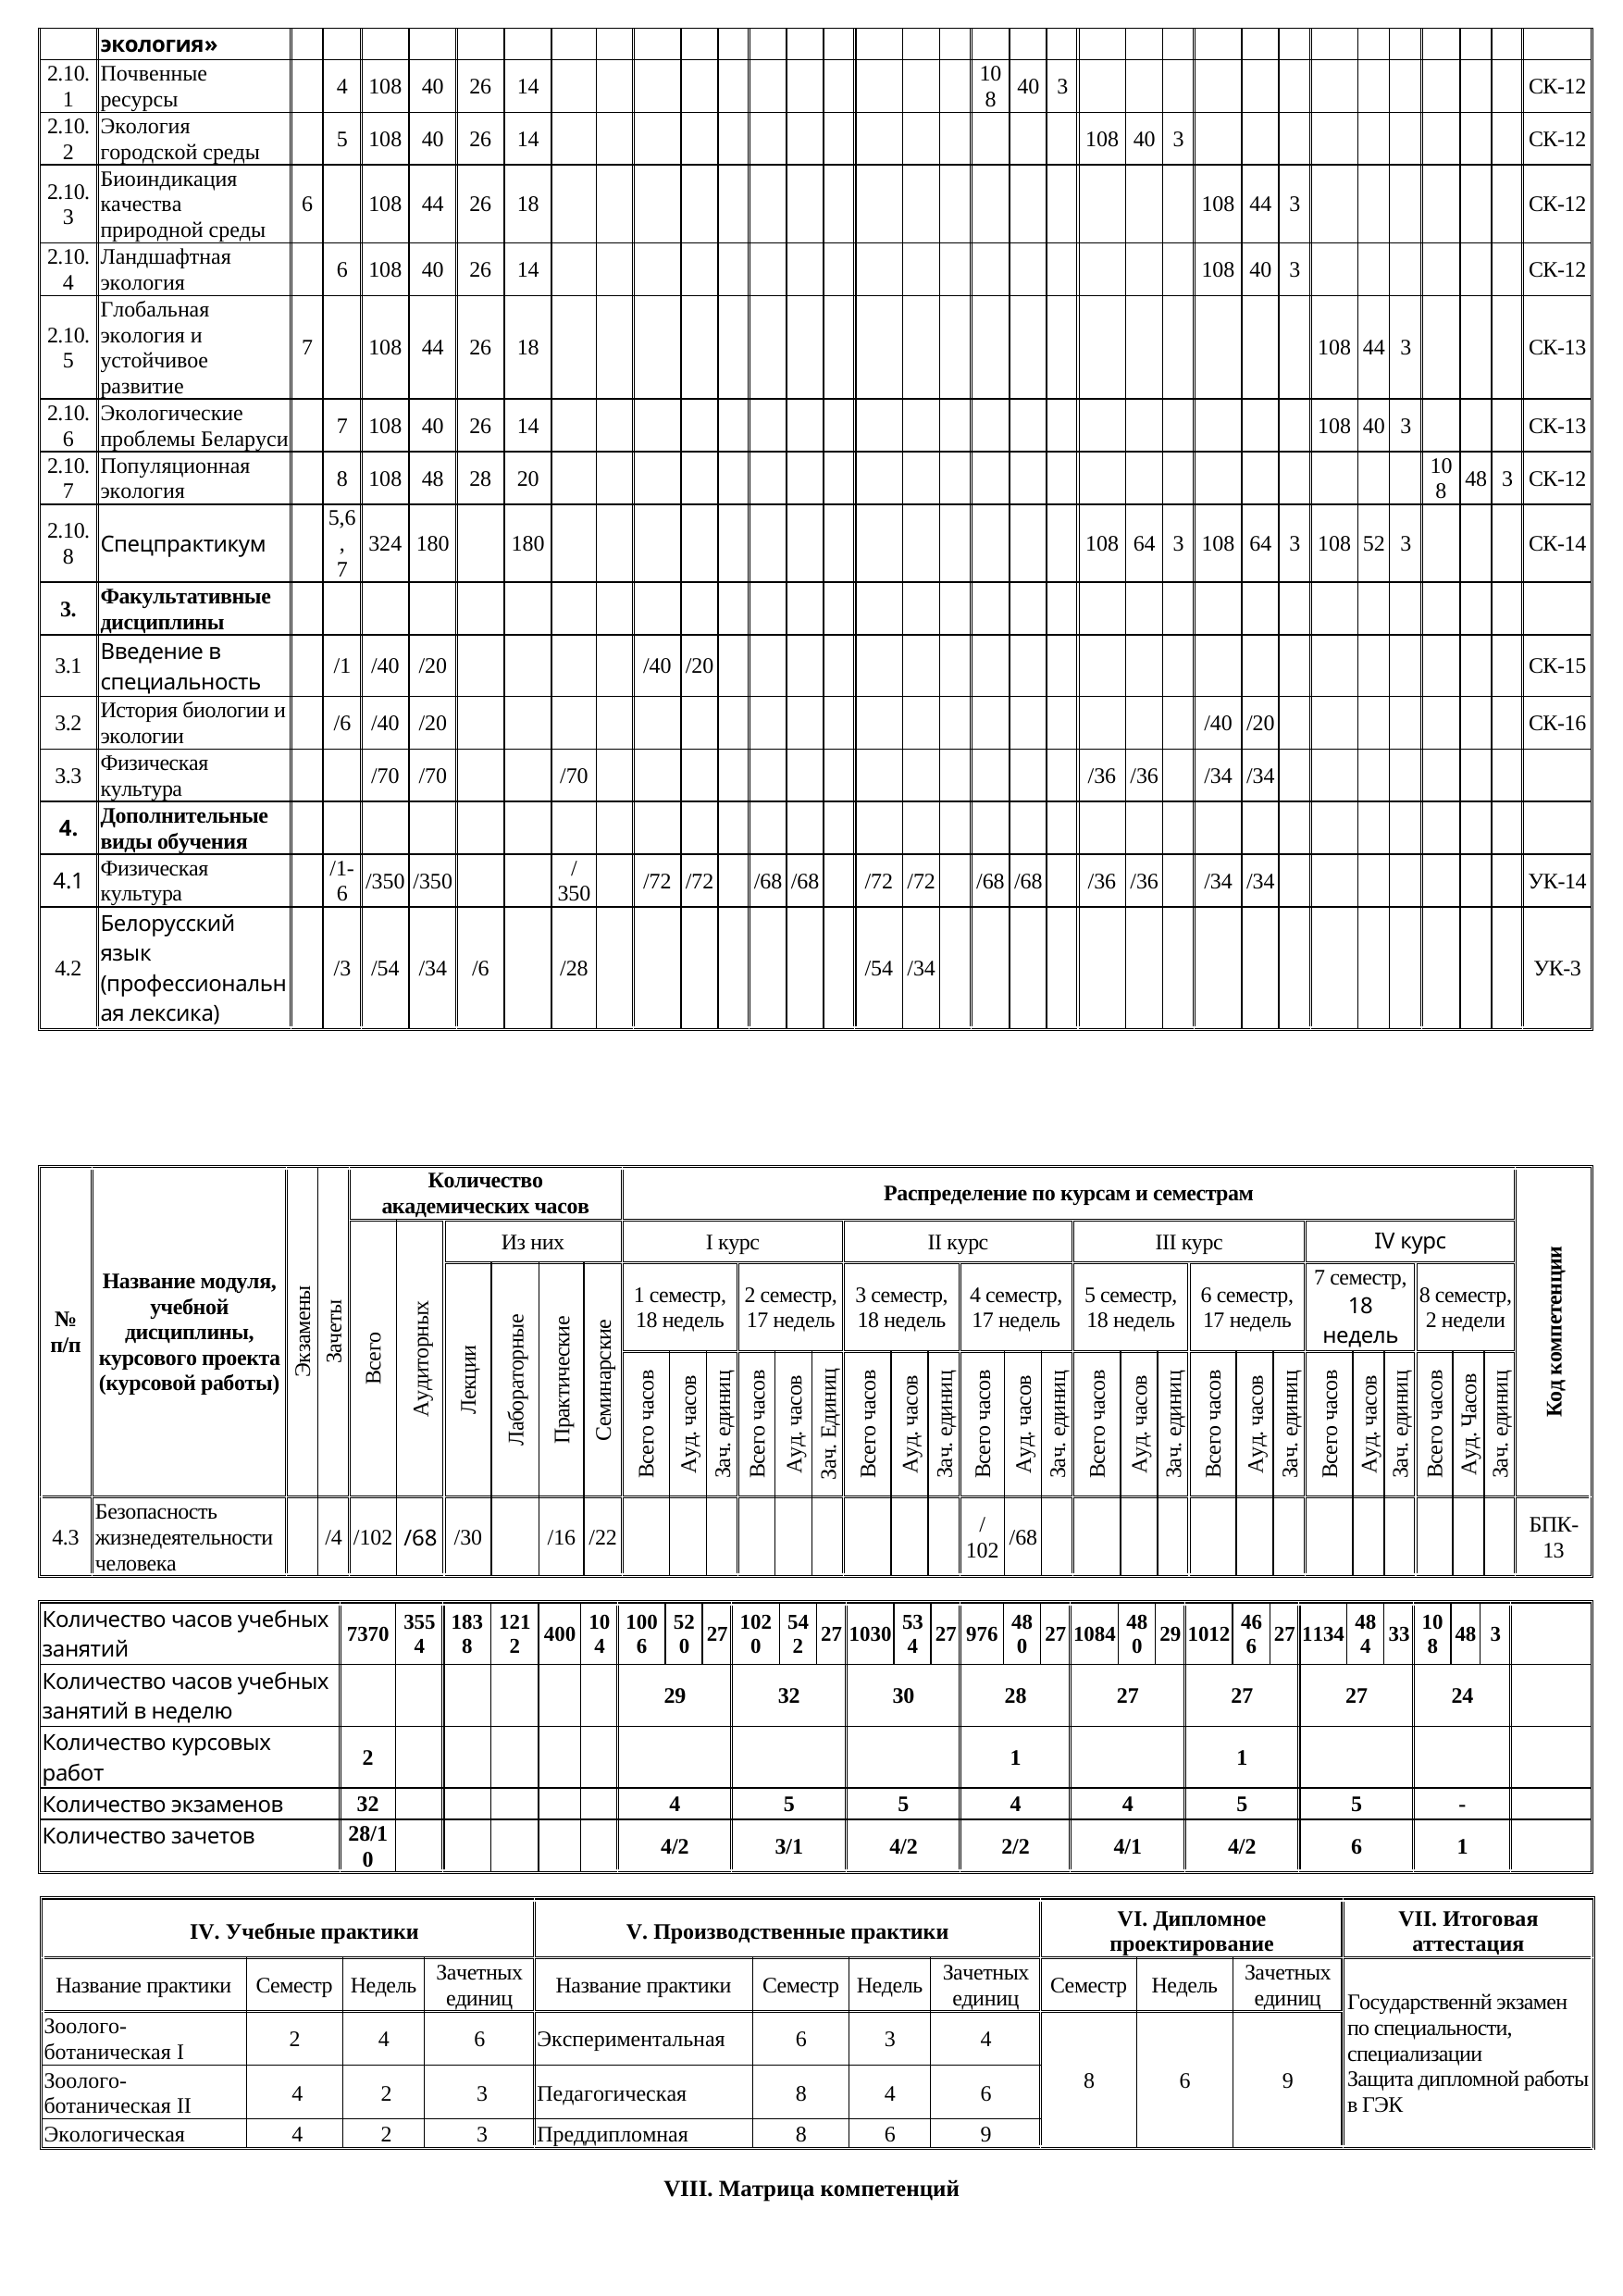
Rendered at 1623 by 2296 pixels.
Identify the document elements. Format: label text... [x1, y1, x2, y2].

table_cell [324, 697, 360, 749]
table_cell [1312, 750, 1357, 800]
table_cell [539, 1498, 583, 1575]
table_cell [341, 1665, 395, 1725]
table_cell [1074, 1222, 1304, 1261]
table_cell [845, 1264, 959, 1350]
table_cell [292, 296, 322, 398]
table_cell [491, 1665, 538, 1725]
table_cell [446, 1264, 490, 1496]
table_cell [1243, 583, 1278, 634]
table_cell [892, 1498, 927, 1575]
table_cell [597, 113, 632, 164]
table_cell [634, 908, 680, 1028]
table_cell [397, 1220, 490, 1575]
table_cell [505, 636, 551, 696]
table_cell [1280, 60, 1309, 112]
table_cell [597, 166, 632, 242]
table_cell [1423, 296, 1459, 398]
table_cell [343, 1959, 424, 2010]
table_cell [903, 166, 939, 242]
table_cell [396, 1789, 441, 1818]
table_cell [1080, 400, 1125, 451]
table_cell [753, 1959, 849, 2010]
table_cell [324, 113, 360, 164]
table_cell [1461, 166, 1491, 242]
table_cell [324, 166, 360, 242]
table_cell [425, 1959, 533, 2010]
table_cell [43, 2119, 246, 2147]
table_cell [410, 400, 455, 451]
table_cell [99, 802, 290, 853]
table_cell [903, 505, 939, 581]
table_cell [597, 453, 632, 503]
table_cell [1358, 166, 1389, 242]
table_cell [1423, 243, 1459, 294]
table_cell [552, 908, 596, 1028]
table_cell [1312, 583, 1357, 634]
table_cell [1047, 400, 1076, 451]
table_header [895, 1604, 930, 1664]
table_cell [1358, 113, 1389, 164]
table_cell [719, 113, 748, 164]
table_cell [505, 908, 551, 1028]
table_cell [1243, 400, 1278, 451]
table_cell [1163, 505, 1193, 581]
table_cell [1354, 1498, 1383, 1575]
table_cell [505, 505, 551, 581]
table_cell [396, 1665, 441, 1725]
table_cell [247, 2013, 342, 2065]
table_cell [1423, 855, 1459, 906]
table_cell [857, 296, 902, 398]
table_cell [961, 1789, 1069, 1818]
text VIІІ. Матрица компетенций [27, 2175, 1595, 2202]
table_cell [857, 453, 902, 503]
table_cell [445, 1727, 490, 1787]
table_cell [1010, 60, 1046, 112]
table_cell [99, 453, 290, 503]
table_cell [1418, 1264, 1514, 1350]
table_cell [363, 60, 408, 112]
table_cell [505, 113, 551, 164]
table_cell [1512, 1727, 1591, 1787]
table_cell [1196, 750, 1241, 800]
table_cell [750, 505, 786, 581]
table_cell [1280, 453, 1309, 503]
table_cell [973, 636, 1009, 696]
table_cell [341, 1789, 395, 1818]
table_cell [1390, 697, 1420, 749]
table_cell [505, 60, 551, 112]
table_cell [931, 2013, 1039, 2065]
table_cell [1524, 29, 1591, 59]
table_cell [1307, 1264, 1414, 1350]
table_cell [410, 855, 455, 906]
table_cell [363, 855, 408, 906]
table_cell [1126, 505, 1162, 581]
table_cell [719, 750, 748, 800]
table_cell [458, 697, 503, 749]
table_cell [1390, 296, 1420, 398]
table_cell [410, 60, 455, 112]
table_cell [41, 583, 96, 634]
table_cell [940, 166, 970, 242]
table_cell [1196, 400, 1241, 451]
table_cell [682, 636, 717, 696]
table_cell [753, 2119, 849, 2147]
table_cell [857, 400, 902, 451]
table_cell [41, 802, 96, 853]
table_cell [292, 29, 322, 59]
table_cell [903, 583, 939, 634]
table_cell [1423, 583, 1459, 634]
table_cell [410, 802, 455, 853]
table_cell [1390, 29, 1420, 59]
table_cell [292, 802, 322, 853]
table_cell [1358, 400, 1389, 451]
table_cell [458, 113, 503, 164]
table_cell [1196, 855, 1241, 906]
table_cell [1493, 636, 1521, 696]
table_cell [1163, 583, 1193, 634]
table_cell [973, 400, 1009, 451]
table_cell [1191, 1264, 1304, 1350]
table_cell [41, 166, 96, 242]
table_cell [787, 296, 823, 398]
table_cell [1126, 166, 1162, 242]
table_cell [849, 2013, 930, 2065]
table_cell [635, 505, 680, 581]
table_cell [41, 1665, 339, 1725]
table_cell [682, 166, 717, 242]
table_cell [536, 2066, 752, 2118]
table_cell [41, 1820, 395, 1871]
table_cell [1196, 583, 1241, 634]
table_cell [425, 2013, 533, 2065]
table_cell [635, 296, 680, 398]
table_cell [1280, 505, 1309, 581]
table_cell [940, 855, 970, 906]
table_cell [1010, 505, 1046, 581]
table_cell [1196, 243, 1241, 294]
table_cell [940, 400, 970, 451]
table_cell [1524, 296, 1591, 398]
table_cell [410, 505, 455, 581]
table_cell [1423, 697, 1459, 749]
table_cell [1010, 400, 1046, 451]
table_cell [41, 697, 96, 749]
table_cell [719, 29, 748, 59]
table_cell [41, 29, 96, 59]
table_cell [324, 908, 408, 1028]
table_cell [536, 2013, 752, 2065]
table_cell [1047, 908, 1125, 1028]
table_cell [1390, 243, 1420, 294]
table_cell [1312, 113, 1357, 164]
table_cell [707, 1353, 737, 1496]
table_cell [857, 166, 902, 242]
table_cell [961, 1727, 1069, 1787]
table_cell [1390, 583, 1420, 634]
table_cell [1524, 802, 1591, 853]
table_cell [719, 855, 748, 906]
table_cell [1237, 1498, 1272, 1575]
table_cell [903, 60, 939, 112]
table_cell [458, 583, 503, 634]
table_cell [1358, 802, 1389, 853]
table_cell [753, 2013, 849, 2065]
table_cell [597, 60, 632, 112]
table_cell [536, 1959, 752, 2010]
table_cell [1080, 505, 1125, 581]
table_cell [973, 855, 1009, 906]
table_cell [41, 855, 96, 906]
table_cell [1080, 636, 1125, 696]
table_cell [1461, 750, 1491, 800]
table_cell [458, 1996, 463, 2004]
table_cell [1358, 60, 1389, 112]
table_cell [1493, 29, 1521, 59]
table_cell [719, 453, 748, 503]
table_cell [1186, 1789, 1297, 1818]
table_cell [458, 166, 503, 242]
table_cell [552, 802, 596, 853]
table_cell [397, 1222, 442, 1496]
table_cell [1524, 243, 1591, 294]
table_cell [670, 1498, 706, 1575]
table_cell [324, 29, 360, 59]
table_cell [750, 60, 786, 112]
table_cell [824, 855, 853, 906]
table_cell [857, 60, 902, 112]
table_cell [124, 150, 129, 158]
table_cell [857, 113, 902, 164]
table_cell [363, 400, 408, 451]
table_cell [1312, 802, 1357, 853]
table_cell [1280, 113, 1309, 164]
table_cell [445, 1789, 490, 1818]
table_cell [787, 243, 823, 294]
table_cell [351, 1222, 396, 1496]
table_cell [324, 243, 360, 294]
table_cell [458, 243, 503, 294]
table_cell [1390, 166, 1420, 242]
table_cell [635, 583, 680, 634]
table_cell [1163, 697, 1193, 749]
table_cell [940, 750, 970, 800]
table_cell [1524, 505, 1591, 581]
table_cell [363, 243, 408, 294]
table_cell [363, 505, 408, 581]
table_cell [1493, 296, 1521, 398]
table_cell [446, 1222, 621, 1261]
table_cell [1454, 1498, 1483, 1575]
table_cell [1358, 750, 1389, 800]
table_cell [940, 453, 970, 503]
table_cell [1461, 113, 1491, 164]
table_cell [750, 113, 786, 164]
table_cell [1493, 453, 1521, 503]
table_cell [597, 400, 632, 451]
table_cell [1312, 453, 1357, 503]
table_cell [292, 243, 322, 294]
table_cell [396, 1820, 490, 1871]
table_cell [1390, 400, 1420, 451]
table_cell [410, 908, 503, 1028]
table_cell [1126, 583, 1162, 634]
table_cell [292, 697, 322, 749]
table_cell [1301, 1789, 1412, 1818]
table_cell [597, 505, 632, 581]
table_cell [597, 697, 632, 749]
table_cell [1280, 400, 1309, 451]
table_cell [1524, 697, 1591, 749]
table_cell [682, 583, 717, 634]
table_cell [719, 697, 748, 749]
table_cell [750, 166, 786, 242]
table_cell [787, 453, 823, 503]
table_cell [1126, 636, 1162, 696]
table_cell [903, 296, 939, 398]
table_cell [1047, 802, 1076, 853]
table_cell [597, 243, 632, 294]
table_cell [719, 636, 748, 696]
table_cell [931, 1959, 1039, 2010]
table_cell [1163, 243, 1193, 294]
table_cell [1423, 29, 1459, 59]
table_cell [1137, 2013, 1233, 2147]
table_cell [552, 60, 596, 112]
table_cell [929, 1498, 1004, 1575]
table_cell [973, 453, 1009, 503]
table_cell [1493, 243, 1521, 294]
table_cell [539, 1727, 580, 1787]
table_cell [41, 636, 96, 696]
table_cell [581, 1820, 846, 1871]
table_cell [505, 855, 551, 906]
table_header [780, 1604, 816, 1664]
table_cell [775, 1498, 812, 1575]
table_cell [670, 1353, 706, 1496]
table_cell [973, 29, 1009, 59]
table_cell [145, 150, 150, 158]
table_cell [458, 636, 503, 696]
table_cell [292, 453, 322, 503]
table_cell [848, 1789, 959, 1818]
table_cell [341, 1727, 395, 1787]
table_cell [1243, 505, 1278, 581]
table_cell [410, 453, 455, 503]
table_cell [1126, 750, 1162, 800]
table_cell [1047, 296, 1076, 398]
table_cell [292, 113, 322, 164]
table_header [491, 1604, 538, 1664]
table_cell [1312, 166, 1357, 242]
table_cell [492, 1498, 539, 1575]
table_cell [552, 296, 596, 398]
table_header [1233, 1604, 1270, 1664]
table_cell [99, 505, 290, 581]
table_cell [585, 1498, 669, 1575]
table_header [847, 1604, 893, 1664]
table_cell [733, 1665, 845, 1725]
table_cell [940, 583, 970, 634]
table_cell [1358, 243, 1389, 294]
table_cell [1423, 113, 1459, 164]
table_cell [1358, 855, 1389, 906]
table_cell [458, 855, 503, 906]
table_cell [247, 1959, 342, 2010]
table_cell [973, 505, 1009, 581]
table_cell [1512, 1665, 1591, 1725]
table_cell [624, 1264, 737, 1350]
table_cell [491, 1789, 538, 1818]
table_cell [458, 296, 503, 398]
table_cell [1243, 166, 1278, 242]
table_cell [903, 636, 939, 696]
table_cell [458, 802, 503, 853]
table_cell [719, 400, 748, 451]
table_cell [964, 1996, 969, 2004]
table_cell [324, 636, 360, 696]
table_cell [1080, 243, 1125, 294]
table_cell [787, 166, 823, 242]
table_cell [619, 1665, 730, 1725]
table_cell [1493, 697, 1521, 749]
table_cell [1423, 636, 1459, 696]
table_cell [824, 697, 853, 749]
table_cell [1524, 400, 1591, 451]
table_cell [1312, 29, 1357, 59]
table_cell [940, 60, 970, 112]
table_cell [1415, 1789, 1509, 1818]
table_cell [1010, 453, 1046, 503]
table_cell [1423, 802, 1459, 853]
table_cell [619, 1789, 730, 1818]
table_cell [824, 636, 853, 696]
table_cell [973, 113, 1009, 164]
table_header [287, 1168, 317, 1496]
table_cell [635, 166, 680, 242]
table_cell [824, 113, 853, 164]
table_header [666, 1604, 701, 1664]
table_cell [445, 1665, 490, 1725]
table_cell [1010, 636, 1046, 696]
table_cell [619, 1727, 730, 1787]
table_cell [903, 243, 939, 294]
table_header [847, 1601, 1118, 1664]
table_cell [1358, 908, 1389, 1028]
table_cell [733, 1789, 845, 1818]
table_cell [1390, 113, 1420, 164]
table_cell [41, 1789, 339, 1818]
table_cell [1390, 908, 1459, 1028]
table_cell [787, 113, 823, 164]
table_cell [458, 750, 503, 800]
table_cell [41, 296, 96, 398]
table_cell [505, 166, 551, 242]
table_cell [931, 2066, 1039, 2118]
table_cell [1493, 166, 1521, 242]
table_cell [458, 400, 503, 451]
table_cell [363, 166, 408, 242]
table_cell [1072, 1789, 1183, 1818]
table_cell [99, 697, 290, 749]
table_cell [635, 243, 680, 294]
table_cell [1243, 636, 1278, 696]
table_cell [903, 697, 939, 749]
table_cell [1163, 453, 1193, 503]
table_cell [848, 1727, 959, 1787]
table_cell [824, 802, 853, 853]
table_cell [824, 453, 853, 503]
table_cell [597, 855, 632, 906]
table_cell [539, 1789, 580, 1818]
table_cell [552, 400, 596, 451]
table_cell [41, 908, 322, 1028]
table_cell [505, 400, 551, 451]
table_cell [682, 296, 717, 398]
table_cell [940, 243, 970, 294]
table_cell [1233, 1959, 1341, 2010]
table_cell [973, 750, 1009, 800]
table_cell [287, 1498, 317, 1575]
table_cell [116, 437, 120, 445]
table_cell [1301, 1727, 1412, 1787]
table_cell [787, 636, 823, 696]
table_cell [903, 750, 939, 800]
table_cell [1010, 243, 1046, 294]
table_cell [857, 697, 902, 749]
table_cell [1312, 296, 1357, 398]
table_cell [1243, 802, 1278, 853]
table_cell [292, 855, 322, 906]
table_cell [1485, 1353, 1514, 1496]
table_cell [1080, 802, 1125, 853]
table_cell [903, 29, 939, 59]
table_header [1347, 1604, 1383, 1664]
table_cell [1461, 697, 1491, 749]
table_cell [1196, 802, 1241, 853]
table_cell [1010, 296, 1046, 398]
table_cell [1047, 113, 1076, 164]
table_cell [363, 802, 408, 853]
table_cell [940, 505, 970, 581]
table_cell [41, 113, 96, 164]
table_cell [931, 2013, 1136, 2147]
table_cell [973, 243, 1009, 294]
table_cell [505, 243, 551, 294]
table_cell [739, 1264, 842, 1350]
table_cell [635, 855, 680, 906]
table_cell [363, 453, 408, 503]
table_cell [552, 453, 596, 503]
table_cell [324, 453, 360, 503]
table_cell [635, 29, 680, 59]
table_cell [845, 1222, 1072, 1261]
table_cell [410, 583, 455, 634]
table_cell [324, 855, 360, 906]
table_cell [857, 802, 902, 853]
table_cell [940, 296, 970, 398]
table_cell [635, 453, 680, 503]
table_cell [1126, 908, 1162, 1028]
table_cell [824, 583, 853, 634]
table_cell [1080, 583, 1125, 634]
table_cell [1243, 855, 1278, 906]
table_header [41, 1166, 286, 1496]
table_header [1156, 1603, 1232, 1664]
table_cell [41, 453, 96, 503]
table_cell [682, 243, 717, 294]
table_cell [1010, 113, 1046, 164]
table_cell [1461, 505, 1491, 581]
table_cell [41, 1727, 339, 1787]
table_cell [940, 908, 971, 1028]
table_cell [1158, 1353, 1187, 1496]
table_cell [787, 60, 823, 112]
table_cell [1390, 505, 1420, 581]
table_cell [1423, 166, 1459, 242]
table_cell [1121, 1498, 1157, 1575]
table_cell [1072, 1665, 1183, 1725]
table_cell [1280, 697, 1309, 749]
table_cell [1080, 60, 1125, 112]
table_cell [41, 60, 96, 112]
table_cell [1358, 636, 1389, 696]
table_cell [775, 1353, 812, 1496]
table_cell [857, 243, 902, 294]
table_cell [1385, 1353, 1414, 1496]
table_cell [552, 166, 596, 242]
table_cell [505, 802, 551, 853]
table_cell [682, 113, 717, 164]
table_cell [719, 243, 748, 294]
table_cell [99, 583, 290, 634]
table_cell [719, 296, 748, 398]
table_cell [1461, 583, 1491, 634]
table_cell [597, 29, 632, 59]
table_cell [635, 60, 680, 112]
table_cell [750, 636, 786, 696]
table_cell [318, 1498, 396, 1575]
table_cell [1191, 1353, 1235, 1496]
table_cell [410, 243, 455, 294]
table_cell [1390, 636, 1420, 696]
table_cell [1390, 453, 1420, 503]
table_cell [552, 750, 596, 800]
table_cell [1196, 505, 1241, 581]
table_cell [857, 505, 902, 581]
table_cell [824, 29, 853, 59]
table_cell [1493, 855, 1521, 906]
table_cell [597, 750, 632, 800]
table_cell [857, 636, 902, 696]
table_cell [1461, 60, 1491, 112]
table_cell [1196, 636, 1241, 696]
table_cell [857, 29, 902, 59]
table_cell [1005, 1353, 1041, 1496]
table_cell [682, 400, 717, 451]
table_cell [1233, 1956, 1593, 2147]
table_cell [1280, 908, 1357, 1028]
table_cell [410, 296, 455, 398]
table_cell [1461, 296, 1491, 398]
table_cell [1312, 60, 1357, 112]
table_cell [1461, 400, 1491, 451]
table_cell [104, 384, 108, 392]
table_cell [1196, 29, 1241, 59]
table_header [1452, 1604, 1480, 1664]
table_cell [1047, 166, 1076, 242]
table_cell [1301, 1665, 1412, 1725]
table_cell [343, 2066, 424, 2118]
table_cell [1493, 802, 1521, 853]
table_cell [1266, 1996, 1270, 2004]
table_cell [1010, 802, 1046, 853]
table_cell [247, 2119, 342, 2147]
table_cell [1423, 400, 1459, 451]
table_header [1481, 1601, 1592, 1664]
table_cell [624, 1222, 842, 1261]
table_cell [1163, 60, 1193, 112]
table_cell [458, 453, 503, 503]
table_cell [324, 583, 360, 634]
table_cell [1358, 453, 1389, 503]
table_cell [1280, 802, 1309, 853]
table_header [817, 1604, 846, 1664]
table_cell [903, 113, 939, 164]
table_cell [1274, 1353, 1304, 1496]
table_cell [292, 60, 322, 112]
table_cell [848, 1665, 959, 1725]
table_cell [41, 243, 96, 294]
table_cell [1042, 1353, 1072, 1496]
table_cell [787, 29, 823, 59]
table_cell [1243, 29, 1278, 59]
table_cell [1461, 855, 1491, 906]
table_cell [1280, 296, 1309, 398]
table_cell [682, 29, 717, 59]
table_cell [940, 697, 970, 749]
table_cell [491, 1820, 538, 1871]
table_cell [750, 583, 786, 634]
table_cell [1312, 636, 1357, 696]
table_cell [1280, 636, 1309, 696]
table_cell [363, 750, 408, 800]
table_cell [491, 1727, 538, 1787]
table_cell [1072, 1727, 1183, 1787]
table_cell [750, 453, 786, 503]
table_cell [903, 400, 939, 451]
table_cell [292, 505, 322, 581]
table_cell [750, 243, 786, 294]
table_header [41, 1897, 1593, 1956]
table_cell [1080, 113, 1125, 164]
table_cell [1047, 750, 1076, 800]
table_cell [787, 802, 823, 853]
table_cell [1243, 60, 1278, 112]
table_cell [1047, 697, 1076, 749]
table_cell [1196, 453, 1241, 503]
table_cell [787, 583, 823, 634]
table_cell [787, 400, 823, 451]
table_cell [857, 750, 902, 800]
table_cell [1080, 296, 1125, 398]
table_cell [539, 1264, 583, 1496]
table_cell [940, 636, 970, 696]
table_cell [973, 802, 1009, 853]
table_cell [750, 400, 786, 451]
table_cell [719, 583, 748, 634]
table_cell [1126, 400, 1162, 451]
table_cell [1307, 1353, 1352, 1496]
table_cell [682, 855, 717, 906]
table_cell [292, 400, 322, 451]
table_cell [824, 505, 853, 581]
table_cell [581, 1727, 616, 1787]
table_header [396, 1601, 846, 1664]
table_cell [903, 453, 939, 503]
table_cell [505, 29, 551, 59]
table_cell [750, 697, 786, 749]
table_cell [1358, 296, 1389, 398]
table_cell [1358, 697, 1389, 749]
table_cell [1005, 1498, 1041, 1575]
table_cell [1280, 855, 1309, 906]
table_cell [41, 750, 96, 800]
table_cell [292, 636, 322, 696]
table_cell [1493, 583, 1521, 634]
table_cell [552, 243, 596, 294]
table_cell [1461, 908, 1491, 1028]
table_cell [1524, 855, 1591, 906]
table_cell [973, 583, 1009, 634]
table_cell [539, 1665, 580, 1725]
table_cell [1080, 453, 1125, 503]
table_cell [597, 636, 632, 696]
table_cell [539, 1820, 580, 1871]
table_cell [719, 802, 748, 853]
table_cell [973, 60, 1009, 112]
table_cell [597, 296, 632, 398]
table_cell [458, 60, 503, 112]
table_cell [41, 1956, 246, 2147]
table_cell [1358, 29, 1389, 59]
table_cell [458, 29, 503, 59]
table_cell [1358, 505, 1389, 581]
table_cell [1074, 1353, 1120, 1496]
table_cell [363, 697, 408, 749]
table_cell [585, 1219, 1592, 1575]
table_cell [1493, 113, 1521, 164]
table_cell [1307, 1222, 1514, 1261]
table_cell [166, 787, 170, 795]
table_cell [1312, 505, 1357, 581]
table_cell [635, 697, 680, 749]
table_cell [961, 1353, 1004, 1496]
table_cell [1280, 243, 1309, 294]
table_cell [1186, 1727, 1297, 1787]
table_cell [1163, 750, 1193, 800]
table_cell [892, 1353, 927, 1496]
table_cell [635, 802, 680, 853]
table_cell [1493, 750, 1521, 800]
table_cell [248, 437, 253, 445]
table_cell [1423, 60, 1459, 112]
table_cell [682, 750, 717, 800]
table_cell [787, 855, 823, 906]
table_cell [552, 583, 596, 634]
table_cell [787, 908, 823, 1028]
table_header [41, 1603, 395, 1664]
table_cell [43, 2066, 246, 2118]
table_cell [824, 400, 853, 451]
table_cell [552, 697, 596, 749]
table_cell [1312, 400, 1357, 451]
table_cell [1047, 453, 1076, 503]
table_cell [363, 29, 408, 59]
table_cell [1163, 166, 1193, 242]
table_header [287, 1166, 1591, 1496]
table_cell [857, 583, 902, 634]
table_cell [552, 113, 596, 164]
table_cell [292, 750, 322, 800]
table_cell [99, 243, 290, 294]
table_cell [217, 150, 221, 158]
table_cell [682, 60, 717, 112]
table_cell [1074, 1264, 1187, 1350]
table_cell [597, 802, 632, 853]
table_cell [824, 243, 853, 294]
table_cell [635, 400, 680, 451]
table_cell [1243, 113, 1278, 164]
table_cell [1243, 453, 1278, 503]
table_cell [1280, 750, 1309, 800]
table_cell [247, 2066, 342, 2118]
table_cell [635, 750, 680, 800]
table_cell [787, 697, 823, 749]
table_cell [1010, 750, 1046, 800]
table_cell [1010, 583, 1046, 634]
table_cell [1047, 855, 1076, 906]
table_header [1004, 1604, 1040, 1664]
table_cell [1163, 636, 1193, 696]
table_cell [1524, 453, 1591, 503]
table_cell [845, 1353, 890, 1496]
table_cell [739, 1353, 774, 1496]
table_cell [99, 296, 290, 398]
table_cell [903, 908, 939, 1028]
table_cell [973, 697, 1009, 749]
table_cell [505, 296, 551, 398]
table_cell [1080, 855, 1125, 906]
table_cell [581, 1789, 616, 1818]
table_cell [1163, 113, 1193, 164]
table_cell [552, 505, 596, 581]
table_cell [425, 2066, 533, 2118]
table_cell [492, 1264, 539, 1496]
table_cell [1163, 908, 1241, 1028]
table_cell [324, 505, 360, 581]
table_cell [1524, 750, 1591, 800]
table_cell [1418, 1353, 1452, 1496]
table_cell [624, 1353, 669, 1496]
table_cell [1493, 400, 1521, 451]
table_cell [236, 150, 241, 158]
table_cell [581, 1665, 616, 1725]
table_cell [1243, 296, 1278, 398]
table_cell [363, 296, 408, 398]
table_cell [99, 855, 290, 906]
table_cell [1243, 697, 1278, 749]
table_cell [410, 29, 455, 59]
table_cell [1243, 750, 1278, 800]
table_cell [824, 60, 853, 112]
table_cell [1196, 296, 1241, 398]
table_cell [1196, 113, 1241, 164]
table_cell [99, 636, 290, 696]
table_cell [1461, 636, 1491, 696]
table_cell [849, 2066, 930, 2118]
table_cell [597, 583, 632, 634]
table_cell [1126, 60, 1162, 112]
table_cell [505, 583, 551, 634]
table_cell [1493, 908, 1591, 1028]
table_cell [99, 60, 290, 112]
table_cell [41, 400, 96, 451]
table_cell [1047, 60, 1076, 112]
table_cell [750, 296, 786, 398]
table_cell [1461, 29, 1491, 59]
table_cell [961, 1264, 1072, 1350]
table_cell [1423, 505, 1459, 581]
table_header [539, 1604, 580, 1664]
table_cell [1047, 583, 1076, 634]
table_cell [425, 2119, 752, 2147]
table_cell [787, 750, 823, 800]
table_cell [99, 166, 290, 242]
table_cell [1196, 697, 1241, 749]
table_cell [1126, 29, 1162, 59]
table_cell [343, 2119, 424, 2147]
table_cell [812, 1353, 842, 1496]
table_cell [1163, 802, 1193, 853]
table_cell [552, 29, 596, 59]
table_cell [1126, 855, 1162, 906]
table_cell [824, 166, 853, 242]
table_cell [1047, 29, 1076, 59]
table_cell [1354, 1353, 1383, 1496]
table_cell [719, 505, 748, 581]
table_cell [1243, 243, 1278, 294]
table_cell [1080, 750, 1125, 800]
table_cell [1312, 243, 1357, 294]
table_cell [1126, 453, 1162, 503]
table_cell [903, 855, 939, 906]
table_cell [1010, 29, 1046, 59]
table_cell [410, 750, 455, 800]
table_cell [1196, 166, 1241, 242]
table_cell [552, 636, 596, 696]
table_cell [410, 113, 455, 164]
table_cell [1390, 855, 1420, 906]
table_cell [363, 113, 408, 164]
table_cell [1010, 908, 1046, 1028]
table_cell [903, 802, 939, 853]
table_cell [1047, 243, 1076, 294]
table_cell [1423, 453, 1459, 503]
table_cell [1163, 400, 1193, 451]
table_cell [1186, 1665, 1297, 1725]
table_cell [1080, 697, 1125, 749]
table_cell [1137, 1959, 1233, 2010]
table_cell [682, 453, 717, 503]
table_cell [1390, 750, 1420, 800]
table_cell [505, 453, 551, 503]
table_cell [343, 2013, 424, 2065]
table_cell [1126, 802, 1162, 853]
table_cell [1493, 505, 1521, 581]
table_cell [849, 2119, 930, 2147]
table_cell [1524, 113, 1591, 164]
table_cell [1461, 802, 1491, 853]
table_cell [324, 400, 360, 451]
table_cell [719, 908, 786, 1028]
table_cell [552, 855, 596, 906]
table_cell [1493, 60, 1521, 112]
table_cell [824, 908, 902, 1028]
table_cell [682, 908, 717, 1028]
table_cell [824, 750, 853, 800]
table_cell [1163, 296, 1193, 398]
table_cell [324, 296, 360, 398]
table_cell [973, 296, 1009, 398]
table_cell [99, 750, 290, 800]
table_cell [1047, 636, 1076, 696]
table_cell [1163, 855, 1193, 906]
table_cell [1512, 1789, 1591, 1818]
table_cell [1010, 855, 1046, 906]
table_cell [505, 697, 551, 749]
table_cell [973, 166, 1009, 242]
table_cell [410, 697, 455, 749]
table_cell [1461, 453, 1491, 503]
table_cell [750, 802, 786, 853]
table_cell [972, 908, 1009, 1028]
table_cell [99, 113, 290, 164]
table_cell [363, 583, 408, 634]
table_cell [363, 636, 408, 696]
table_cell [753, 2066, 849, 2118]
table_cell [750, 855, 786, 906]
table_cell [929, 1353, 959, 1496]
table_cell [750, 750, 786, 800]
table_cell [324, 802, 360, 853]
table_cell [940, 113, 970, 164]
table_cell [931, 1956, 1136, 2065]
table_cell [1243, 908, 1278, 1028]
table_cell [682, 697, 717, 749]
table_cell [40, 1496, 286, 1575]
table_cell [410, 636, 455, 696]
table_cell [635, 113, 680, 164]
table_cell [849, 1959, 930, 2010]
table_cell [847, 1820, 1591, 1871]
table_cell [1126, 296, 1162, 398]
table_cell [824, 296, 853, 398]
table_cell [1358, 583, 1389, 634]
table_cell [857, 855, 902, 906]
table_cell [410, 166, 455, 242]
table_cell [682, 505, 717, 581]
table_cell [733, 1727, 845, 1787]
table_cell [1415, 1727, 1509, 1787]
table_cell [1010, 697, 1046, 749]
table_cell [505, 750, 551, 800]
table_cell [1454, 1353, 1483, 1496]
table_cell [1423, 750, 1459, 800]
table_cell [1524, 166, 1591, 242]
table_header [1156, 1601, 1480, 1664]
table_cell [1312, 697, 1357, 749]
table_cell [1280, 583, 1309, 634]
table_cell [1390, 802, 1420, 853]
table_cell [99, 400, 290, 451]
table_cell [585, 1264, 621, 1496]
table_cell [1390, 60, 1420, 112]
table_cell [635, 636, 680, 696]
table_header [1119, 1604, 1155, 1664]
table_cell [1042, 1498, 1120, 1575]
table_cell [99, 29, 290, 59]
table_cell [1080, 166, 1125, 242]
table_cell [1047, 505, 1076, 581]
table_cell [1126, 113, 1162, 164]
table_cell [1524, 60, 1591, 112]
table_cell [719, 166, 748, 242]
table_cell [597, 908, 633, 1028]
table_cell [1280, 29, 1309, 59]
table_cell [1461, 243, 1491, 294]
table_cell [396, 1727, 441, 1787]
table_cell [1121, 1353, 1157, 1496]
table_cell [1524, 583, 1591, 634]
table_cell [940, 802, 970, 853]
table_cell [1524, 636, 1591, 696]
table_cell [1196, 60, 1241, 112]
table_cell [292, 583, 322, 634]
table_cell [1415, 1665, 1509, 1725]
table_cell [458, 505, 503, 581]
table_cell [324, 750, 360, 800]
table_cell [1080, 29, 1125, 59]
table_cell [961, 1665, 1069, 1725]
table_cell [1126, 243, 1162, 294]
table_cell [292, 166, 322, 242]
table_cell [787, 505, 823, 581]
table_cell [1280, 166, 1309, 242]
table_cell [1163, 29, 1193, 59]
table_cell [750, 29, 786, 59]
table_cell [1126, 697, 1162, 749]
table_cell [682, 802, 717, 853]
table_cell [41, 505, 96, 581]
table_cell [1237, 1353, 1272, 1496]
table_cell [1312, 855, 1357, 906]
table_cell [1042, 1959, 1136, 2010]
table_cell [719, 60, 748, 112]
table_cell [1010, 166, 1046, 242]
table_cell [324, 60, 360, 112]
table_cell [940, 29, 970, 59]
